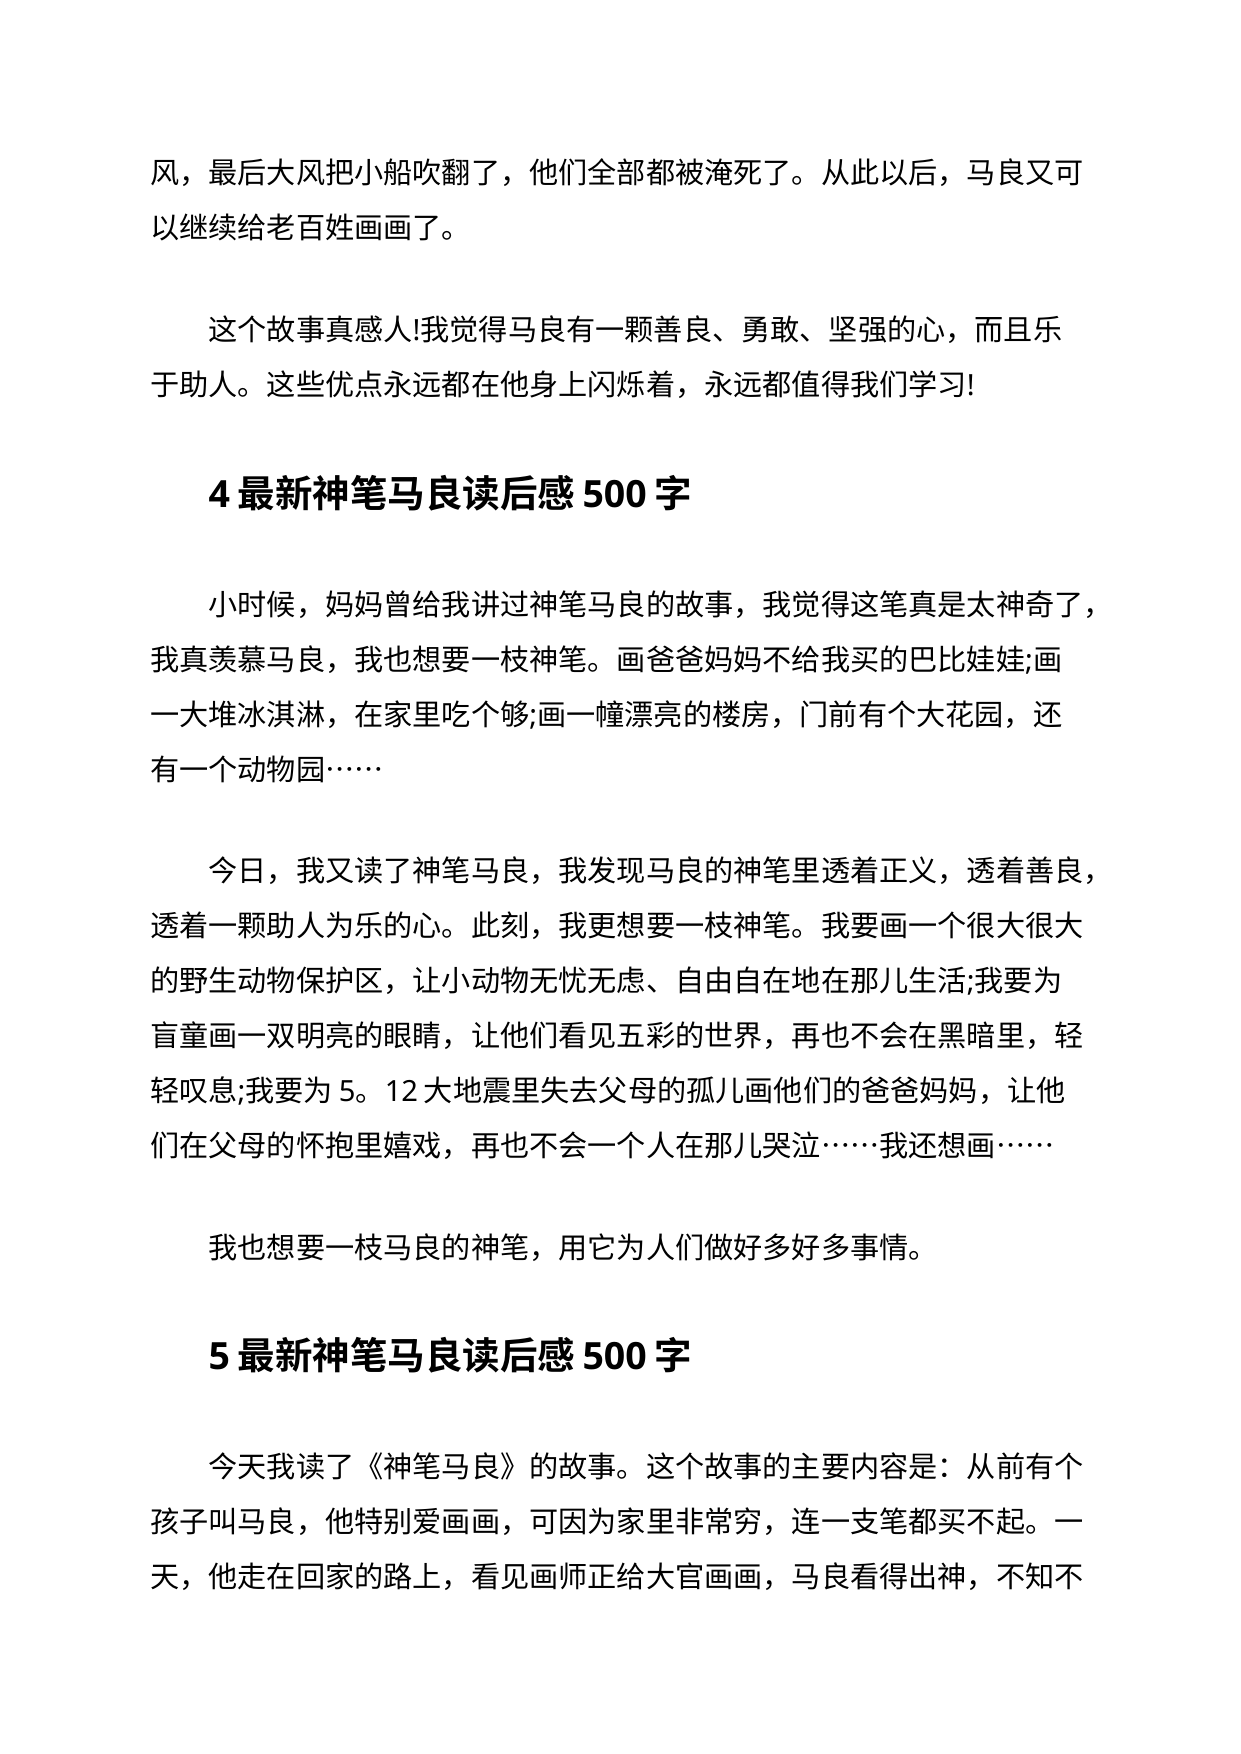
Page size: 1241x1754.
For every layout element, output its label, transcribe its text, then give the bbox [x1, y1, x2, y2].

text 4最新神笔马良读后感500字 [150, 464, 1090, 518]
text 这个故事真感人!我觉得马良有一颗善良、勇敢、坚强的心，而且乐于助人。这些优点永远都在他身上闪烁着，永远都值得我们学习! [150, 307, 1090, 404]
text 小时候，妈妈曾给我讲过神笔马良的故事，我觉得这笔真是太神奇了，我真羡慕马良，我也想要一枝神笔。画爸爸妈妈不给我买的巴比娃娃;画一大堆冰淇淋，在家里吃个够;画一幢漂亮的楼房，门前有个大花园，还有一个动物园…… [150, 581, 1090, 788]
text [150, 1444, 1090, 1596]
text 我也想要一枝马良的神笔，用它为人们做好多好多事情。 [150, 1224, 1090, 1267]
text 今日，我又读了神笔马良，我发现马良的神笔里透着正义，透着善良，透着一颗助人为乐的心。此刻，我更想要一枝神笔。我要画一个很大很大的野生动物保护区，让小动物无忧无虑、自由自在地在那儿生活;我要为盲童画一双明亮的眼睛，让他们看见五彩的世界，再也不会在黑暗里，轻轻叹息;我要为5。12大地震里失去父母的孤儿画他们的爸爸妈妈，让他们在父母的怀抱里嬉戏，再也不会一个人在那儿哭泣……我还想画…… [150, 848, 1090, 1165]
text 5最新神笔马良读后感500字 [150, 1326, 1090, 1381]
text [150, 150, 1090, 247]
